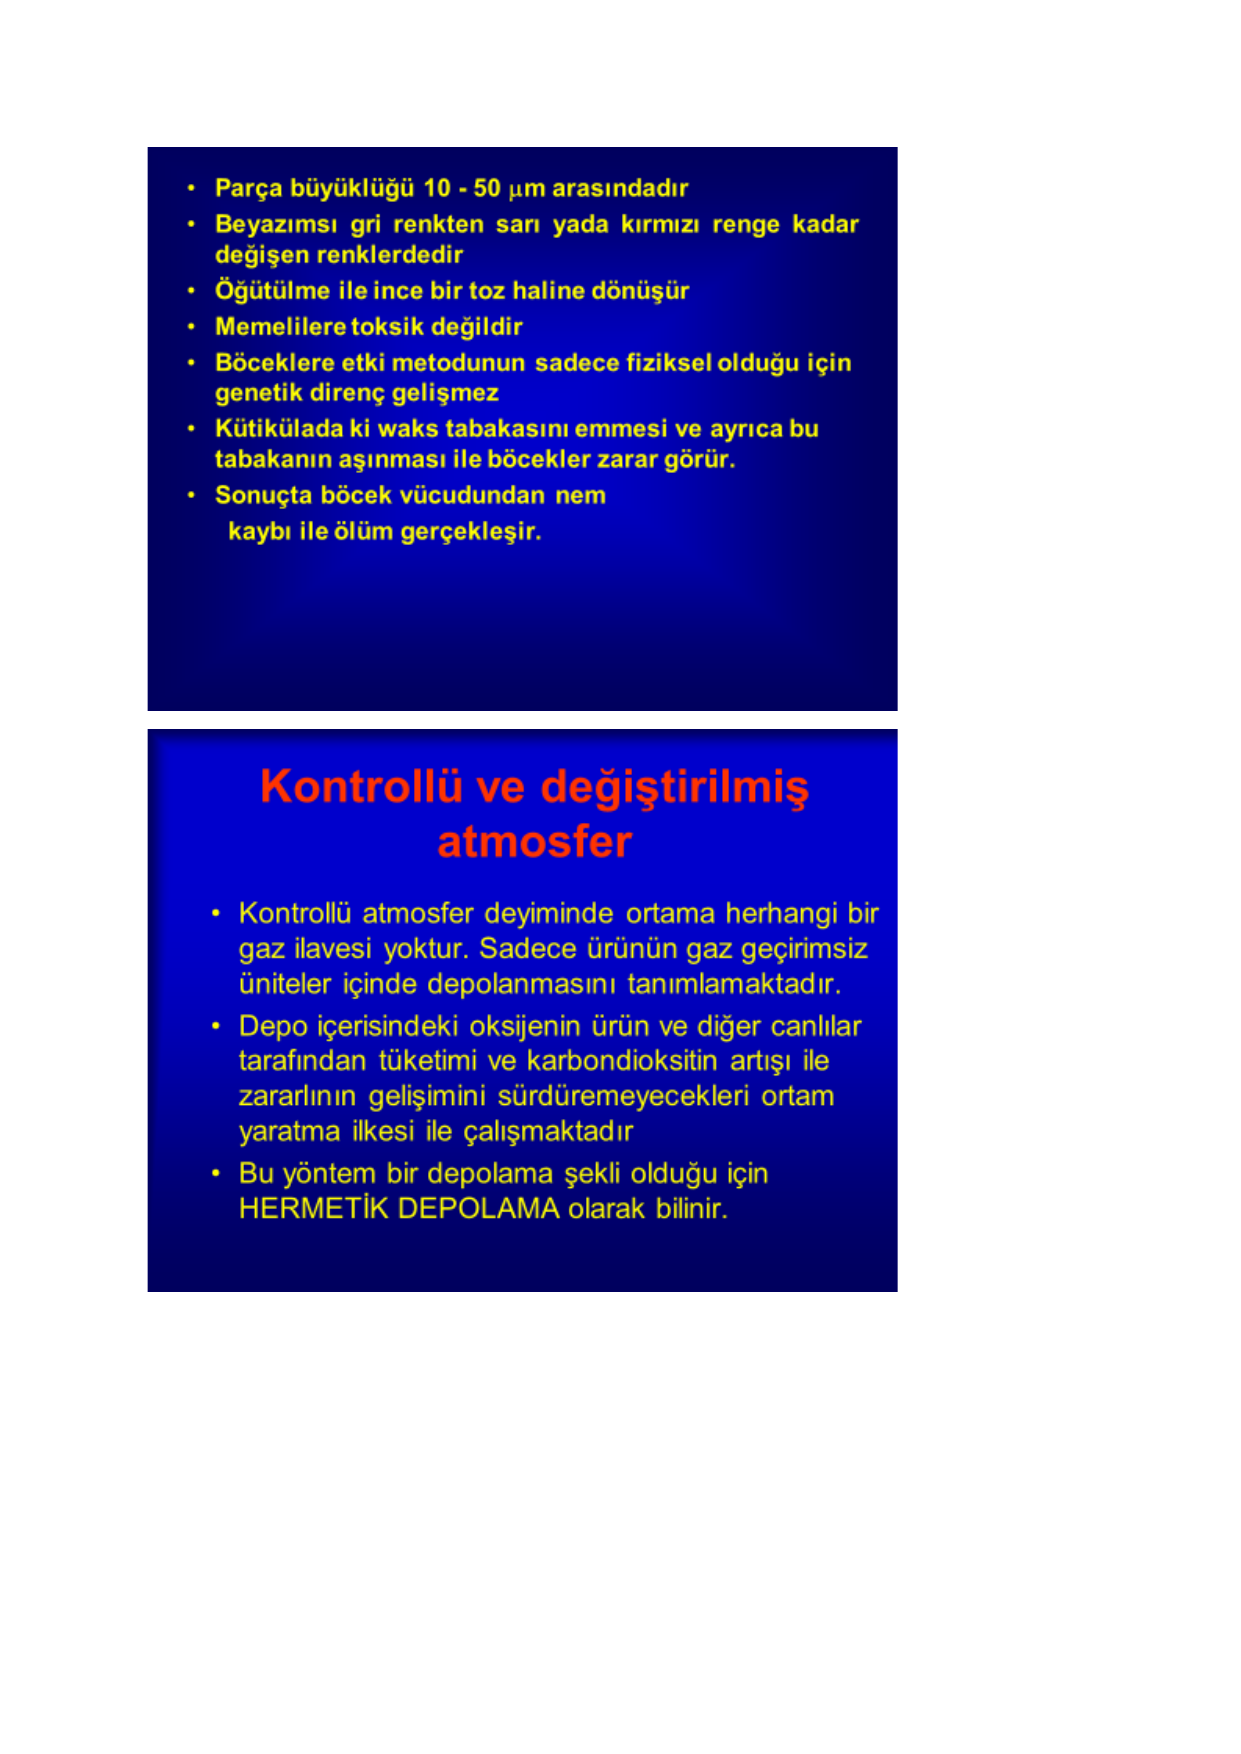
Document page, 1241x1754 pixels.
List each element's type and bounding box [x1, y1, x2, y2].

picture [147, 729, 898, 1292]
picture [147, 147, 898, 711]
